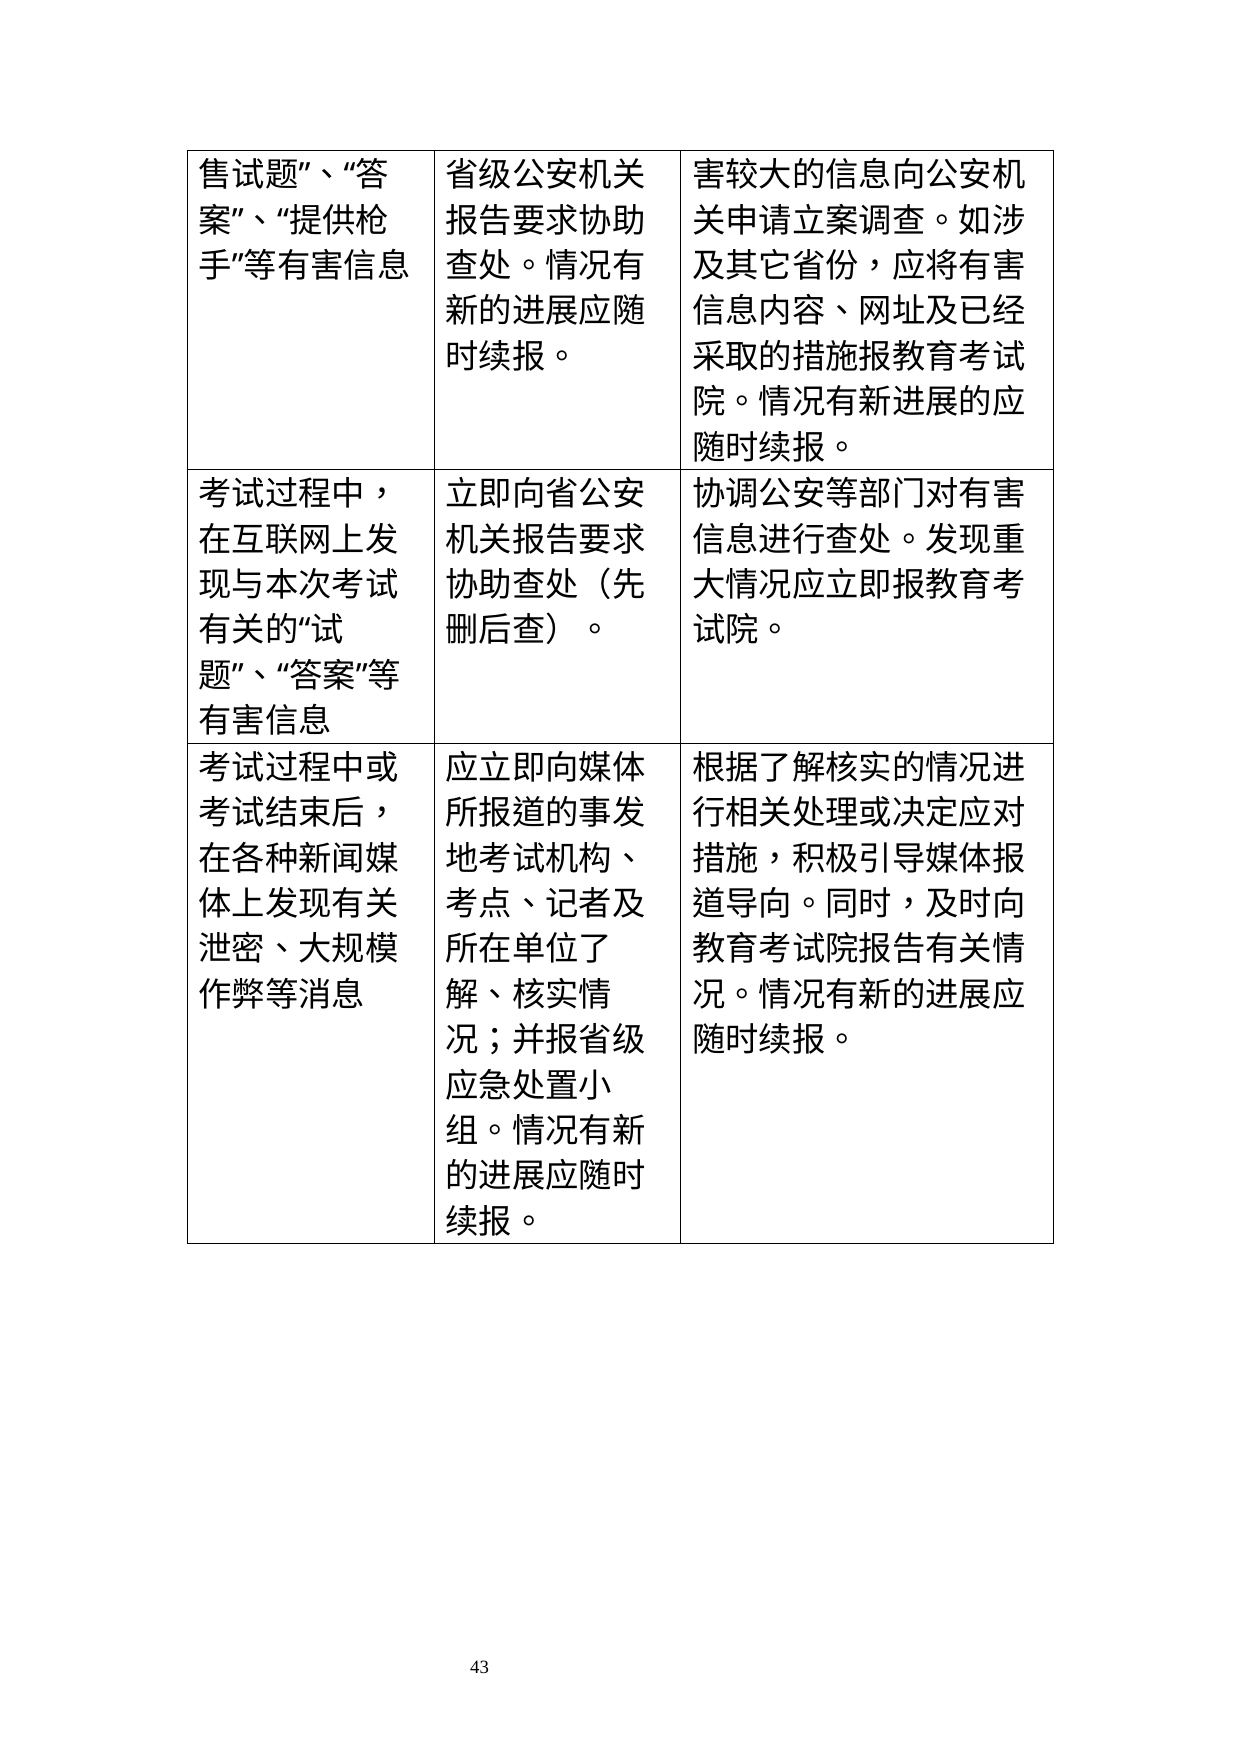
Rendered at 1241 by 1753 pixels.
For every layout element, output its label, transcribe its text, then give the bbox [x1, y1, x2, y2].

table_cell 根据了解核实的情况进行相关处理或决定应对措施，积极引导媒体报道导向。同时，及时向教育考试院报告有关情况。情况有新的进展应随时续报。 [681, 744, 1053, 1243]
table_cell 立即向省公安机关报告要求协助查处（先删后查）。 [435, 470, 680, 742]
table_cell 考试过程中，在互联网上发现与本次考试有关的“试题”、“答案”等有害信息 [188, 470, 434, 742]
table_cell 协调公安等部门对有害信息进行查处。发现重大情况应立即报教育考试院。 [681, 470, 1053, 742]
table_cell 应立即向媒体所报道的事发地考试机构、考点、记者及所在单位了解、核实情况；并报省级应急处置小组。情况有新的进展应随时续报。 [435, 744, 680, 1243]
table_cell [188, 151, 434, 469]
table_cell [681, 151, 1053, 469]
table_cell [435, 151, 680, 469]
table_cell 考试过程中或考试结束后，在各种新闻媒体上发现有关泄密、大规模作弊等消息 [188, 744, 434, 1243]
